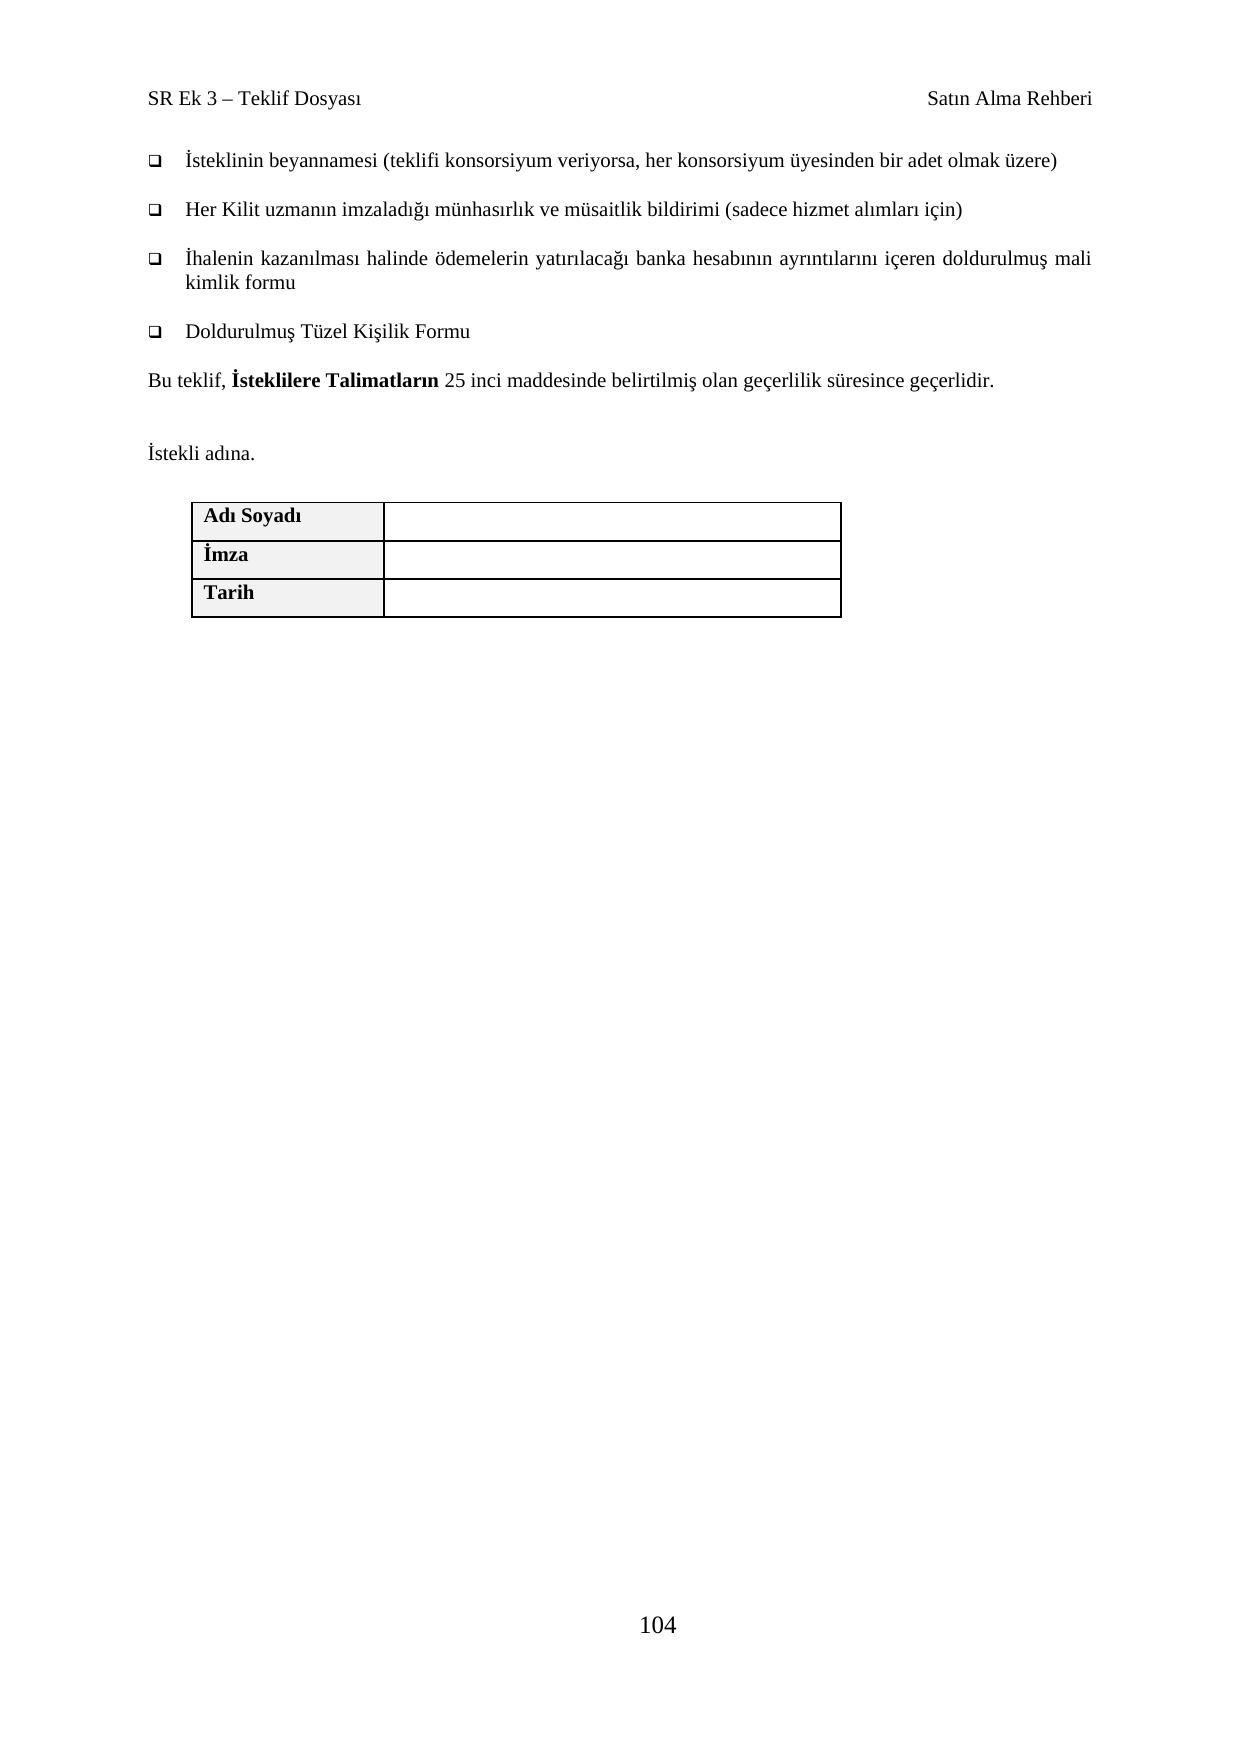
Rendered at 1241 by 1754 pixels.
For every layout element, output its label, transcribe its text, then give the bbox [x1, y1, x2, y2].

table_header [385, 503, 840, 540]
list İsteklinin beyannamesi (teklifi konsorsiyum veriyorsa, her konsorsiyum üyesinden bir adet olmak üzere) [148, 148, 1093, 172]
list Her Kilit uzmanın imzaladığı münhasırlık ve müsaitlik bildirimi (sadece hizmet alımları için) [148, 197, 1093, 221]
list İhalenin kazanılması halinde ödemelerin yatırılacağı banka hesabının ayrıntılarını içeren doldurulmuş mali kimlik formu [148, 246, 1093, 294]
text Bu teklif, İsteklilere Talimatların 25 inci maddesinde belirtilmiş olan geçerlilik süresince geçerlidir. [148, 368, 1093, 392]
text İstekli adına. [148, 441, 1093, 465]
list Doldurulmuş Tüzel Kişilik Formu [148, 319, 1093, 343]
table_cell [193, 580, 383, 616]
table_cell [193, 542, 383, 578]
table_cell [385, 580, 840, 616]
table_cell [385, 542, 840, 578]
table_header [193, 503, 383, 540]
